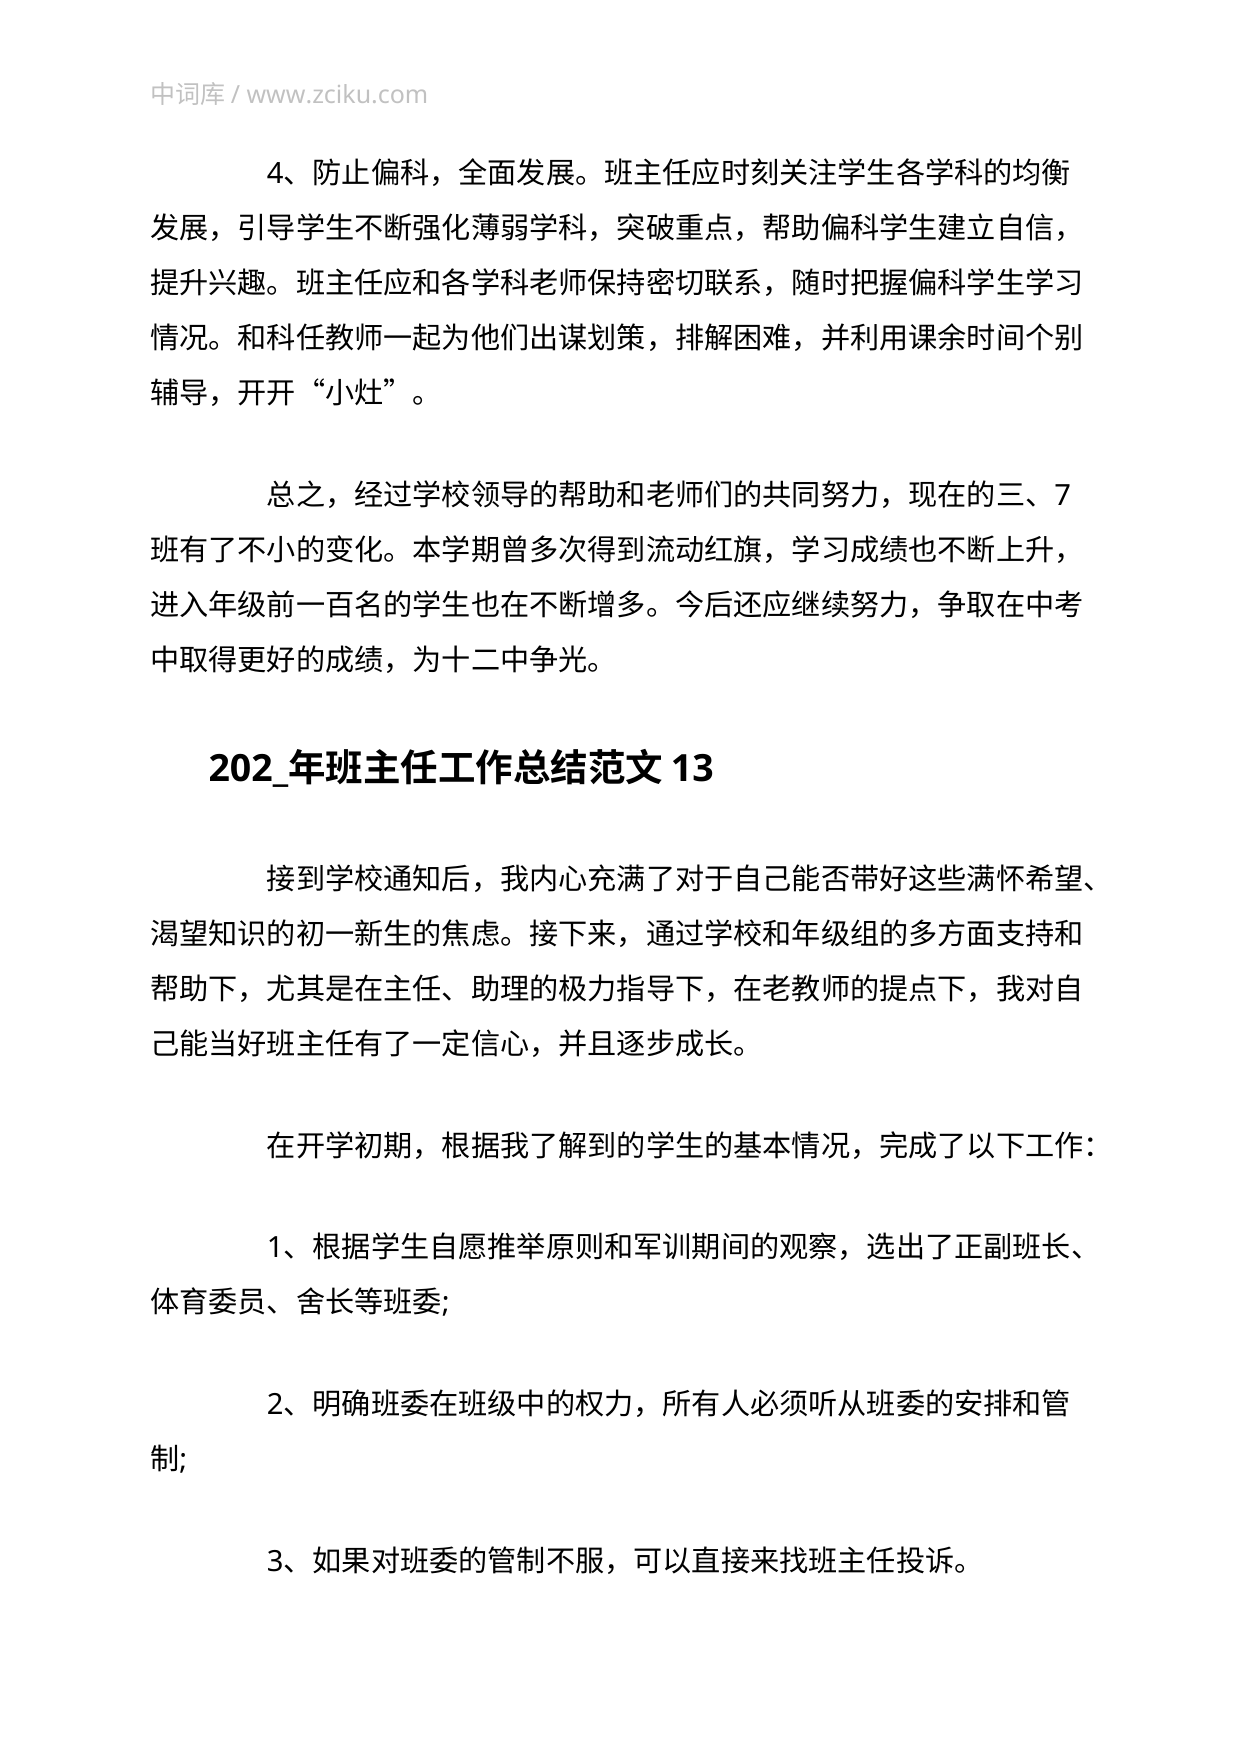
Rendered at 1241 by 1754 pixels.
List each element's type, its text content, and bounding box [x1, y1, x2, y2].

text 在开学初期，根据我了解到的学生的基本情况，完成了以下工作： [150, 1122, 1090, 1164]
text 2、明确班委在班级中的权力，所有人必须听从班委的安排和管制; [150, 1381, 1090, 1478]
text 4、防止偏科，全面发展。班主任应时刻关注学生各学科的均衡发展，引导学生不断强化薄弱学科，突破重点，帮助偏科学生建立自信，提升兴趣。班主任应和各学科老师保持密切联系，随时把握偏科学生学习情况。和科任教师一起为他们出谋划策，排解困难，并利用课余时间个别辅导，开开“小灶”。 [150, 150, 1090, 412]
text 总之，经过学校领导的帮助和老师们的共同努力，现在的三、7班有了不小的变化。本学期曾多次得到流动红旗，学习成绩也不断上升，进入年级前一百名的学生也在不断增多。今后还应继续努力，争取在中考中取得更好的成绩，为十二中争光。 [150, 471, 1090, 678]
text 3、如果对班委的管制不服，可以直接来找班主任投诉。 [150, 1538, 1090, 1580]
text 202_年班主任工作总结范文13 [150, 738, 1090, 792]
text 接到学校通知后，我内心充满了对于自己能否带好这些满怀希望、渴望知识的初一新生的焦虑。接下来，通过学校和年级组的多方面支持和帮助下，尤其是在主任、助理的极力指导下，在老教师的提点下，我对自己能当好班主任有了一定信心，并且逐步成长。 [150, 856, 1090, 1063]
text 1、根据学生自愿推举原则和军训期间的观察，选出了正副班长、体育委员、舍长等班委; [150, 1224, 1090, 1321]
